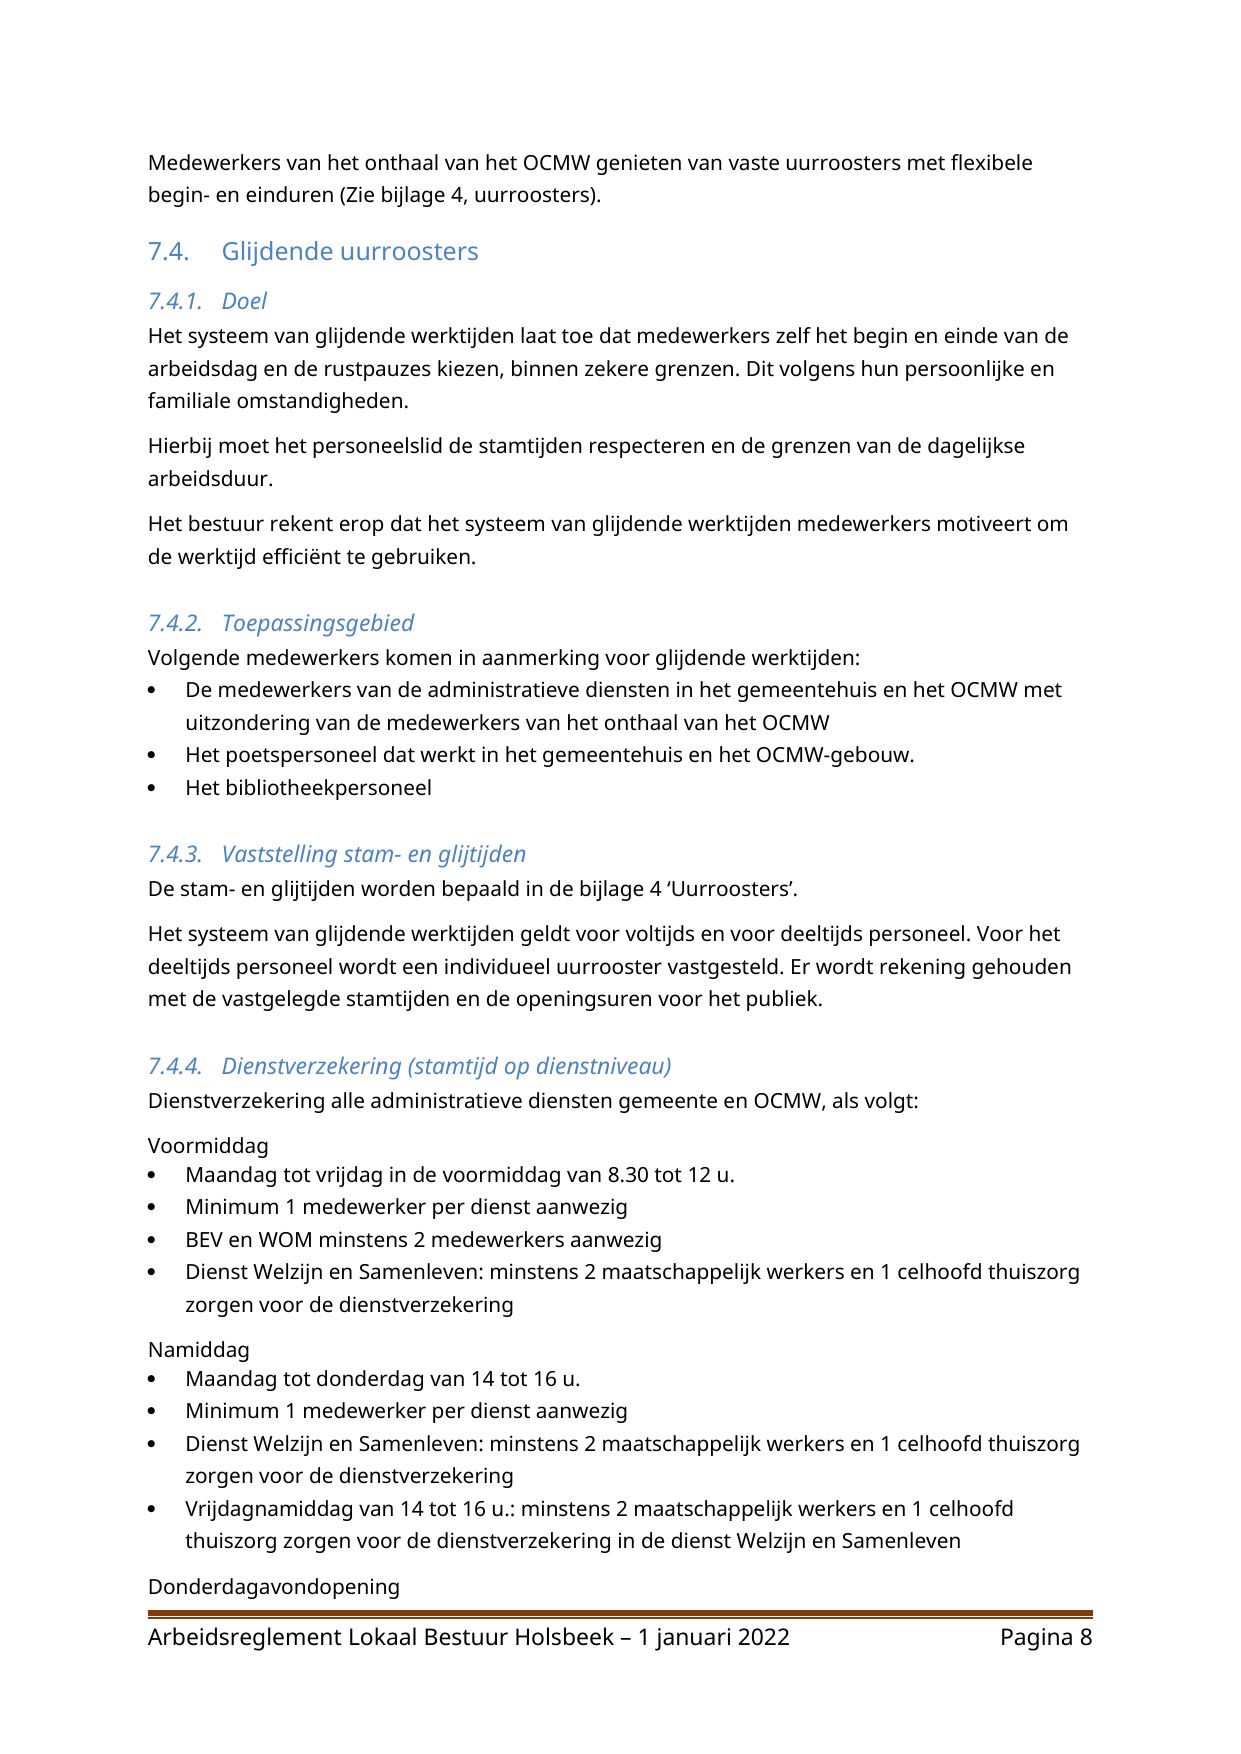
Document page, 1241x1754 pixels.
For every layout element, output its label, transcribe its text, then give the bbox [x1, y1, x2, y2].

text Het systeem van glijdende werktijden geldt voor voltijds en voor deeltijds personeel. Voor het deeltijds personeel wordt een individueel uurrooster vastgesteld. Er wordt rekening gehouden met de vastgelegde stamtijden en de openingsuren voor het publiek. [148, 919, 1093, 1013]
list De medewerkers van de administratieve diensten in het gemeentehuis en het OCMW met uitzondering van de medewerkers van het onthaal van het OCMW [148, 675, 1093, 736]
list Het bibliotheekpersoneel [148, 773, 1093, 801]
text Namiddag [148, 1335, 1093, 1364]
list Maandag tot donderdag van 14 tot 16 u. [148, 1364, 1093, 1392]
subtitle 7.4.2. Toepassingsgebied [148, 607, 1093, 638]
text Het systeem van glijdende werktijden laat toe dat medewerkers zelf het begin en einde van de arbeidsdag en de rustpauzes kiezen, binnen zekere grenzen. Dit volgens hun persoonlijke en familiale omstandigheden. [148, 321, 1093, 415]
text Medewerkers van het onthaal van het OCMW genieten van vaste uurroosters met flexibele begin- en einduren (Zie bijlage 4, uurroosters). [148, 148, 1093, 209]
text Voormiddag [148, 1131, 1093, 1160]
text Volgende medewerkers komen in aanmerking voor glijdende werktijden: [148, 643, 1093, 671]
subtitle 7.4.3. Vaststelling stam- en glijtijden [148, 838, 1093, 869]
text Dienstverzekering alle administratieve diensten gemeente en OCMW, als volgt: [148, 1086, 1093, 1114]
list Het poetspersoneel dat werkt in het gemeentehuis en het OCMW-gebouw. [148, 740, 1093, 769]
list Vrijdagnamiddag van 14 tot 16 u.: minstens 2 maatschappelijk werkers en 1 celhoofd thuiszorg zorgen voor de dienstverzekering in de dienst Welzijn en Samenleven [148, 1494, 1093, 1555]
list Dienst Welzijn en Samenleven: minstens 2 maatschappelijk werkers en 1 celhoofd thuiszorg zorgen voor de dienstverzekering [148, 1257, 1093, 1318]
subtitle 7.4. Glijdende uurroosters [148, 234, 1093, 268]
list Minimum 1 medewerker per dienst aanwezig [148, 1192, 1093, 1221]
subtitle 7.4.1. Doel [148, 285, 1093, 317]
list Dienst Welzijn en Samenleven: minstens 2 maatschappelijk werkers en 1 celhoofd thuiszorg zorgen voor de dienstverzekering [148, 1429, 1093, 1490]
list Minimum 1 medewerker per dienst aanwezig [148, 1396, 1093, 1425]
text De stam- en glijtijden worden bepaald in de bijlage 4 ‘Uurroosters’. [148, 874, 1093, 903]
subtitle 7.4.4. Dienstverzekering (stamtijd op dienstniveau) [148, 1017, 1093, 1081]
text Hierbij moet het personeelslid de stamtijden respecteren en de grenzen van de dagelijkse arbeidsduur. [148, 432, 1093, 493]
text Het bestuur rekent erop dat het systeem van glijdende werktijden medewerkers motiveert om de werktijd efficiënt te gebruiken. [148, 509, 1093, 602]
list Maandag tot vrijdag in de voormiddag van 8.30 tot 12 u. [148, 1160, 1093, 1188]
list BEV en WOM minstens 2 medewerkers aanwezig [148, 1225, 1093, 1253]
text Donderdagavondopening [148, 1572, 1093, 1600]
